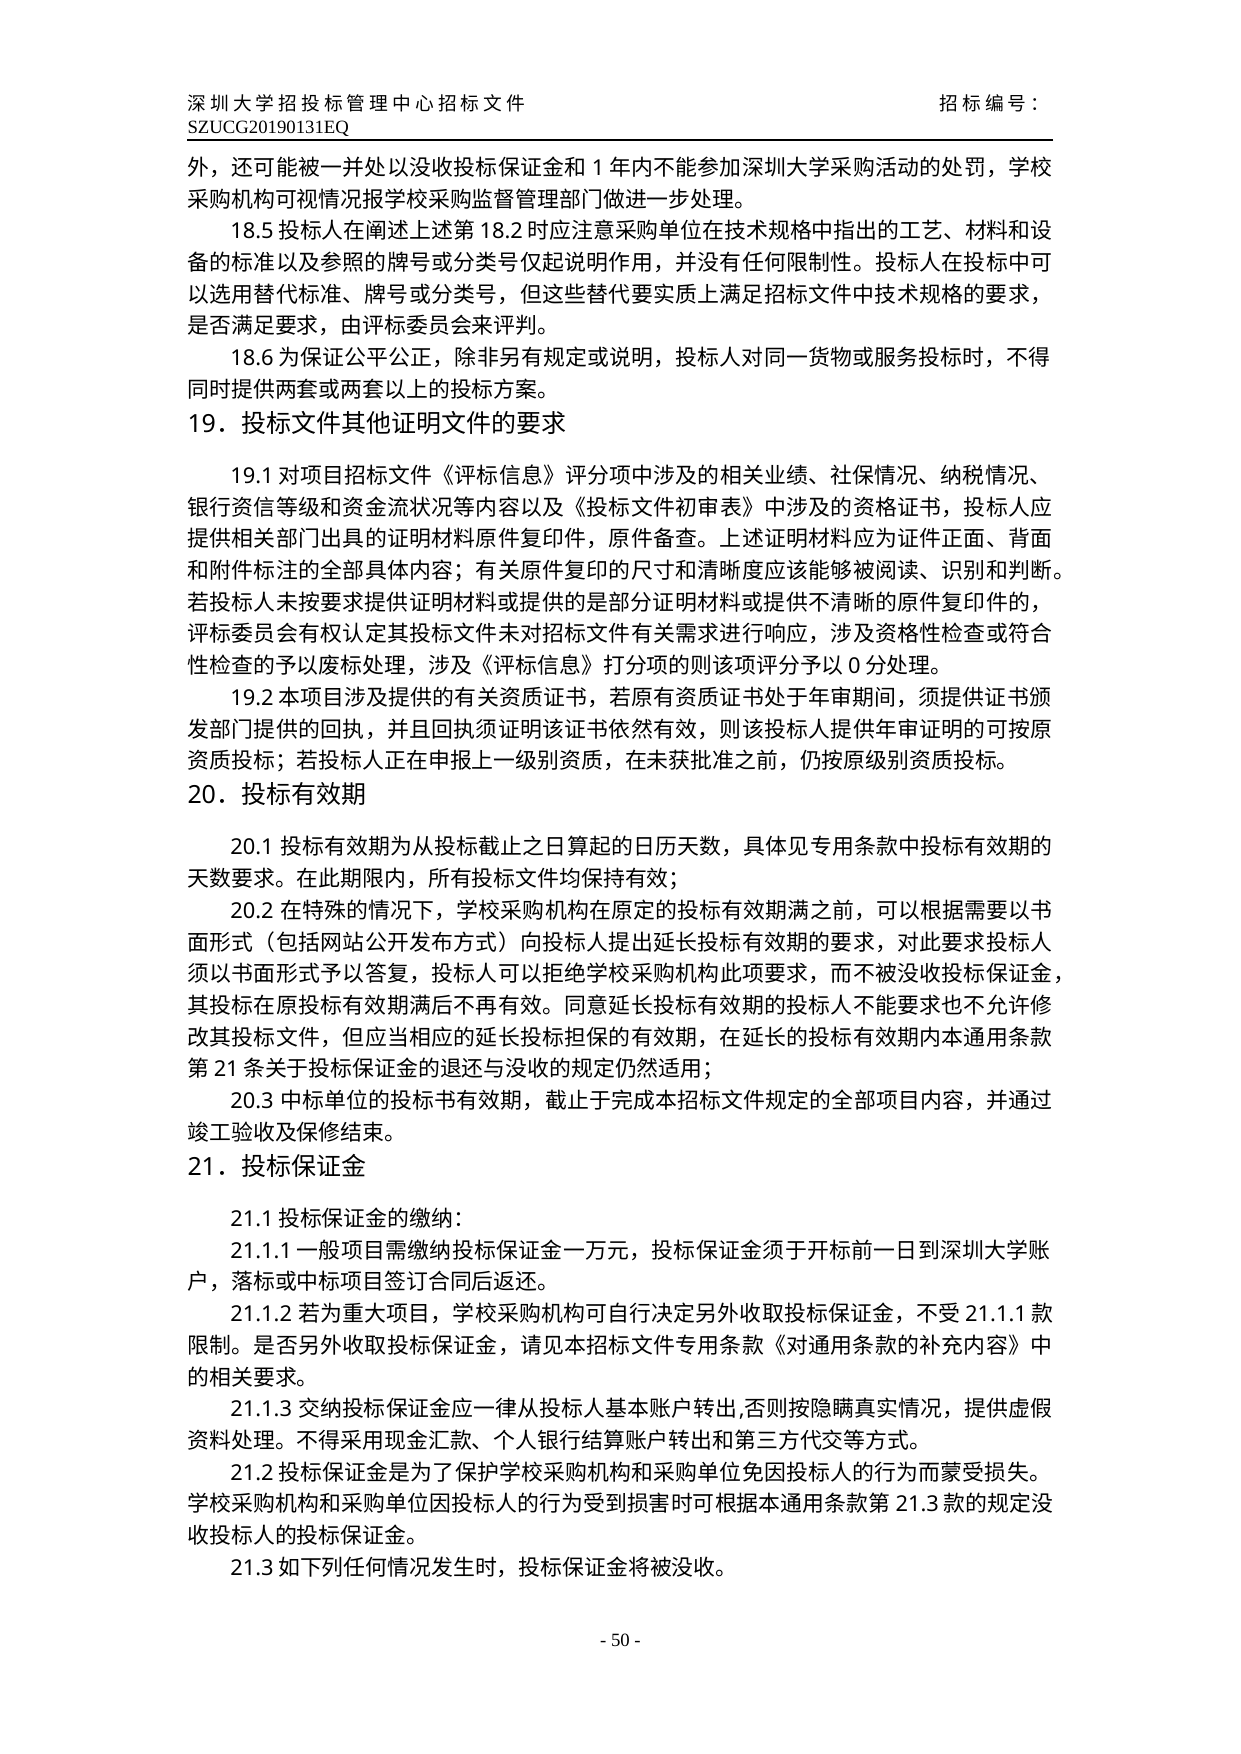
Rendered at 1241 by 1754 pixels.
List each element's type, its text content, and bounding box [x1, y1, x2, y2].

text 19.1对项目招标文件《评标信息》评分项中涉及的相关业绩、社保情况、纳税情况、银行资信等级和资金流状况等内容以及《投标文件初审表》中涉及的资格证书，投标人应提供相关部门出具的证明材料原件复印件，原件备查。上述证明材料应为证件正面、背面和附件标注的全部具体内容；有关原件复印的尺寸和清晰度应该能够被阅读、识别和判断。若投标人未按要求提供证明材料或提供的是部分证明材料或提供不清晰的原件复印件的，评标委员会有权认定其投标文件未对招标文件有关需求进行响应，涉及资格性检查或符合性检查的予以废标处理，涉及《评标信息》打分项的则该项评分予以0分处理。 [187, 458, 1053, 680]
text 19.2本项目涉及提供的有关资质证书，若原有资质证书处于年审期间，须提供证书颁发部门提供的回执，并且回执须证明该证书依然有效，则该投标人提供年审证明的可按原资质投标；若投标人正在申报上一级别资质，在未获批准之前，仍按原级别资质投标。 [187, 680, 1053, 775]
text 19．投标文件其他证明文件的要求 [187, 404, 1053, 440]
text 20．投标有效期 [187, 775, 1053, 811]
text 18.5投标人在阐述上述第18.2时应注意采购单位在技术规格中指出的工艺、材料和设备的标准以及参照的牌号或分类号仅起说明作用，并没有任何限制性。投标人在投标中可以选用替代标准、牌号或分类号，但这些替代要实质上满足招标文件中技术规格的要求，是否满足要求，由评标委员会来评判。 [187, 213, 1053, 340]
text 20.1 投标有效期为从投标截止之日算起的日历天数，具体见专用条款中投标有效期的天数要求。在此期限内，所有投标文件均保持有效； [187, 829, 1053, 893]
text 21.1投标保证金的缴纳： [187, 1201, 1053, 1233]
text 21.2投标保证金是为了保护学校采购机构和采购单位免因投标人的行为而蒙受损失。学校采购机构和采购单位因投标人的行为受到损害时可根据本通用条款第21.3款的规定没收投标人的投标保证金。 [187, 1454, 1053, 1550]
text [187, 150, 1053, 213]
text 21.3如下列任何情况发生时，投标保证金将被没收。 [187, 1550, 1053, 1582]
text 20.2 在特殊的情况下，学校采购机构在原定的投标有效期满之前，可以根据需要以书面形式（包括网站公开发布方式）向投标人提出延长投标有效期的要求，对此要求投标人须以书面形式予以答复，投标人可以拒绝学校采购机构此项要求，而不被没收投标保证金，其投标在原投标有效期满后不再有效。同意延长投标有效期的投标人不能要求也不允许修改其投标文件，但应当相应的延长投标担保的有效期，在延长的投标有效期内本通用条款第21条关于投标保证金的退还与没收的规定仍然适用； [187, 893, 1053, 1083]
text 20.3 中标单位的投标书有效期，截止于完成本招标文件规定的全部项目内容，并通过竣工验收及保修结束。 [187, 1083, 1053, 1146]
text 21.1.3 交纳投标保证金应一律从投标人基本账户转出,否则按隐瞒真实情况，提供虚假资料处理。不得采用现金汇款、个人银行结算账户转出和第三方代交等方式。 [187, 1391, 1053, 1454]
text 21.1.1一般项目需缴纳投标保证金一万元，投标保证金须于开标前一日到深圳大学账户，落标或中标项目签订合同后返还。 [187, 1233, 1053, 1296]
text 21.1.2 若为重大项目，学校采购机构可自行决定另外收取投标保证金，不受21.1.1款限制。是否另外收取投标保证金，请见本招标文件专用条款《对通用条款的补充内容》中的相关要求。 [187, 1296, 1053, 1391]
text 18.6为保证公平公正，除非另有规定或说明，投标人对同一货物或服务投标时，不得同时提供两套或两套以上的投标方案。 [187, 340, 1053, 404]
text 21．投标保证金 [187, 1146, 1053, 1183]
